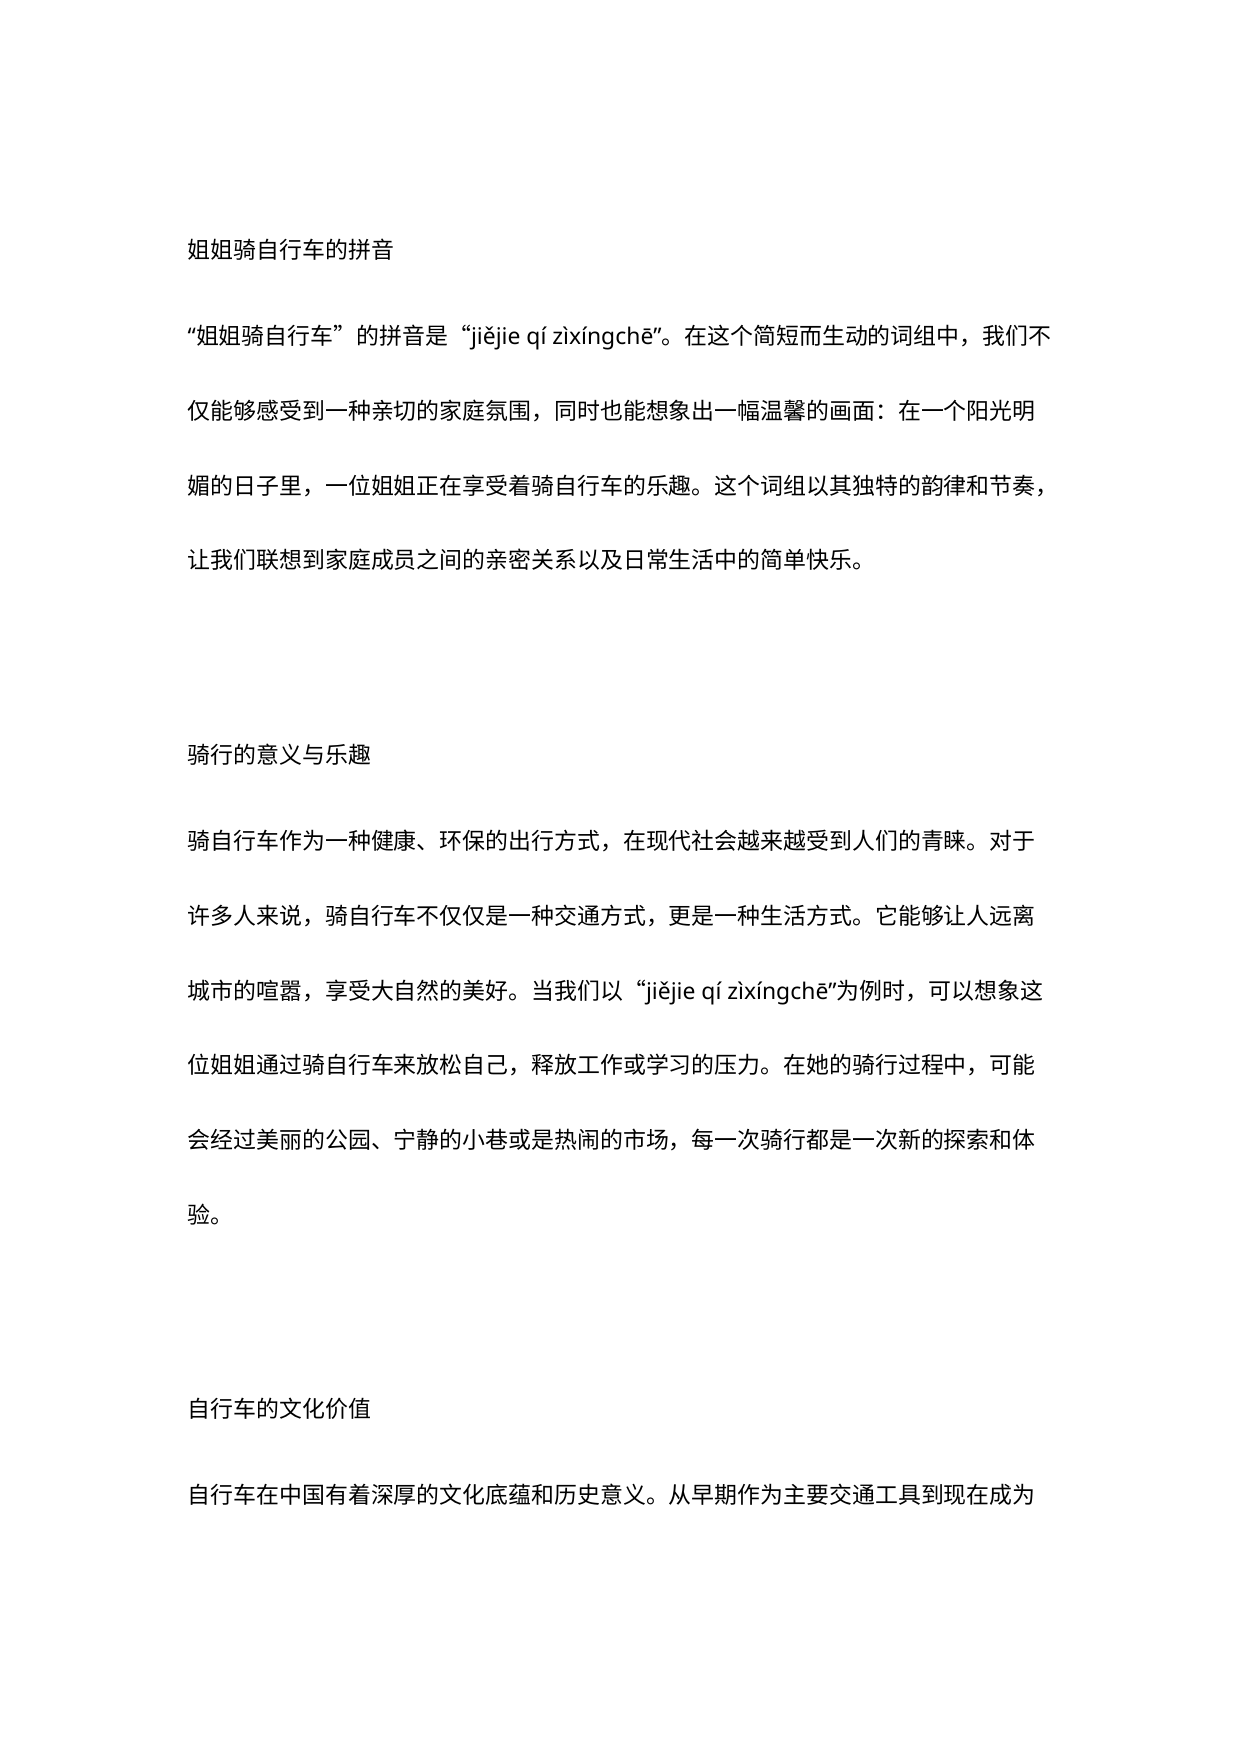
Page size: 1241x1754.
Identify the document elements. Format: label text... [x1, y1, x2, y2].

text “姐姐骑自行车”的拼音是“jiějie qí zìxíngchē”。在这个简短而生动的词组中，我们不仅能够感受到一种亲切的家庭氛围，同时也能想象出一幅温馨的画面：在一个阳光明媚的日子里，一位姐姐正在享受着骑自行车的乐趣。这个词组以其独特的韵律和节奏，让我们联想到家庭成员之间的亲密关系以及日常生活中的简单快乐。 [187, 302, 1053, 591]
text 姐姐骑自行车的拼音 [187, 216, 1053, 281]
text 自行车的文化价值 [187, 1375, 1053, 1440]
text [187, 1462, 1053, 1527]
text 骑行的意义与乐趣 [187, 721, 1053, 786]
text 骑自行车作为一种健康、环保的出行方式，在现代社会越来越受到人们的青睐。对于许多人来说，骑自行车不仅仅是一种交通方式，更是一种生活方式。它能够让人远离城市的喧嚣，享受大自然的美好。当我们以“jiějie qí zìxíngchē”为例时，可以想象这位姐姐通过骑自行车来放松自己，释放工作或学习的压力。在她的骑行过程中，可能会经过美丽的公园、宁静的小巷或是热闹的市场，每一次骑行都是一次新的探索和体验。 [187, 807, 1053, 1246]
